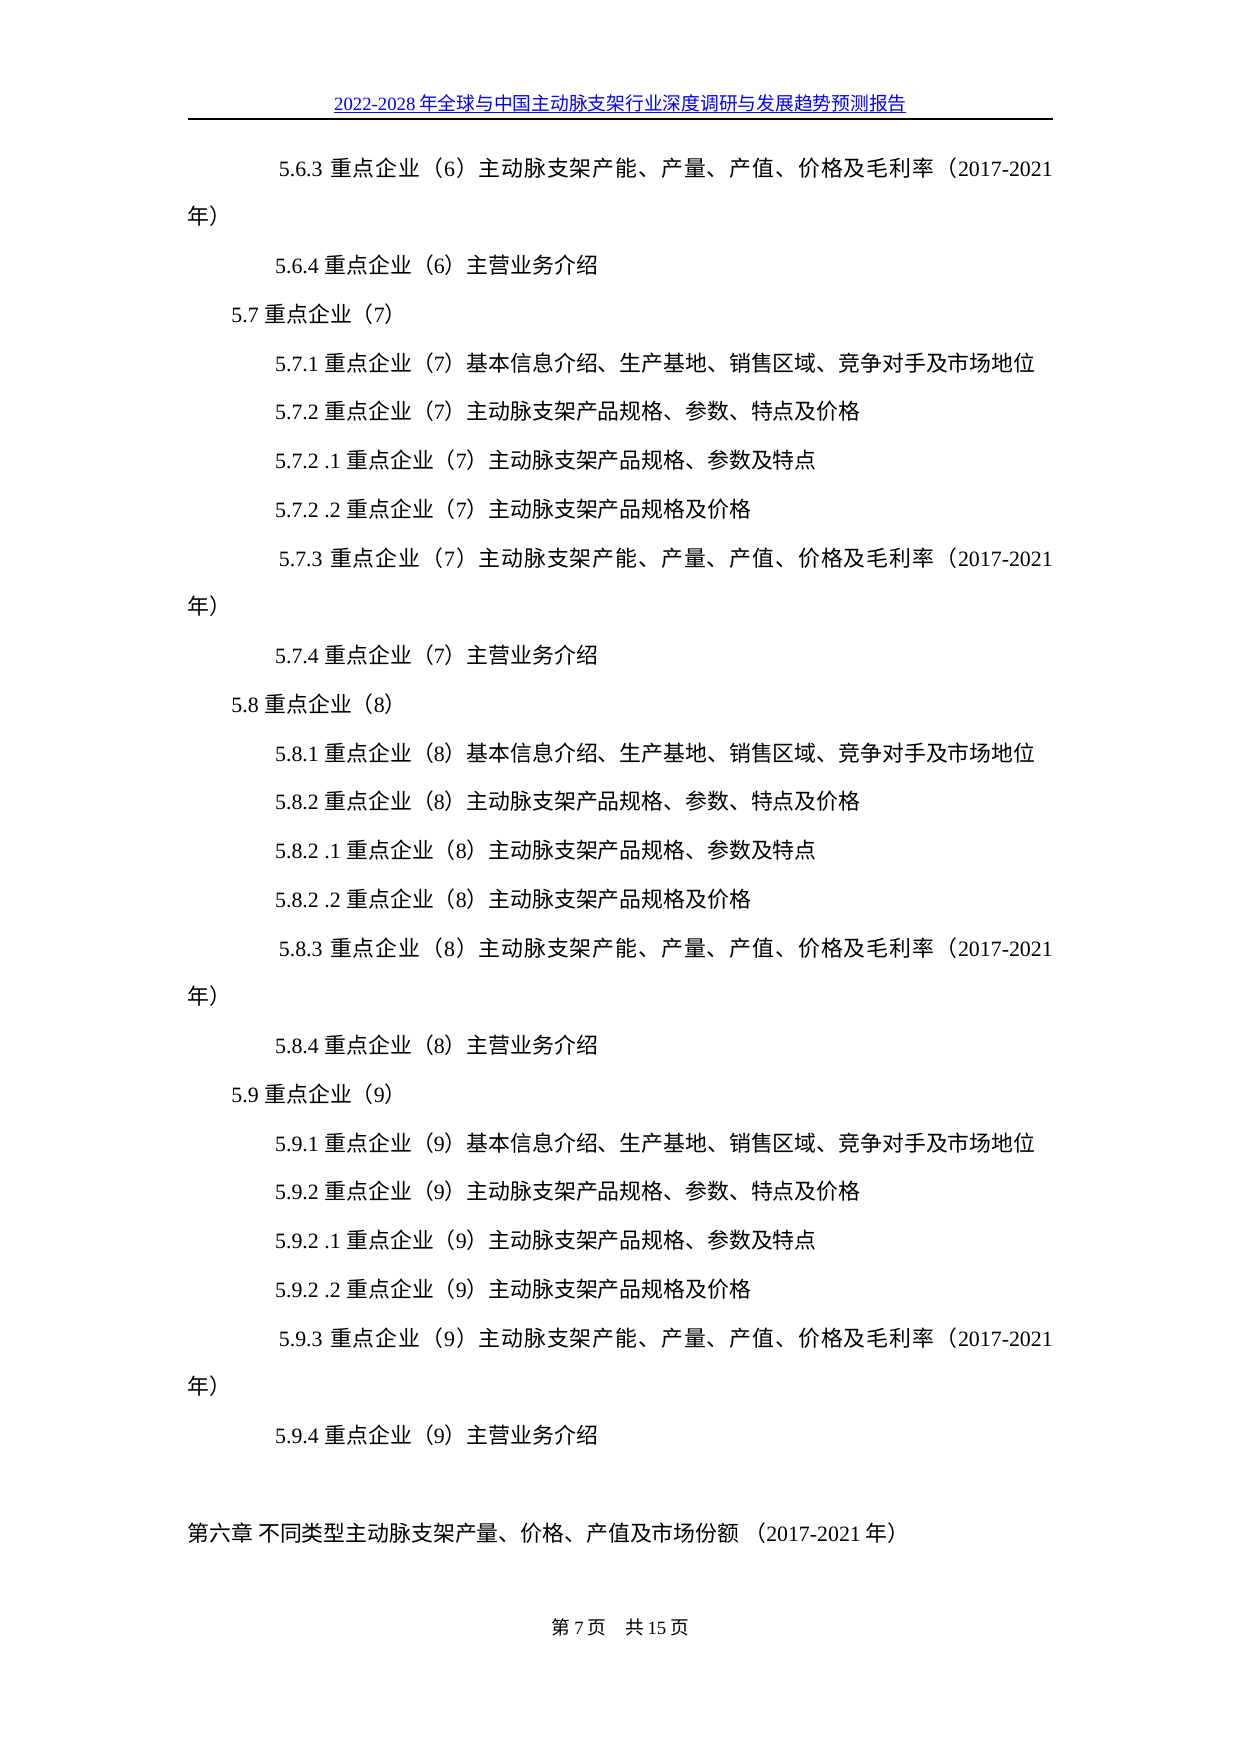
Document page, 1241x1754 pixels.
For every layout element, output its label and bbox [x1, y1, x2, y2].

text [187, 150, 1053, 1548]
